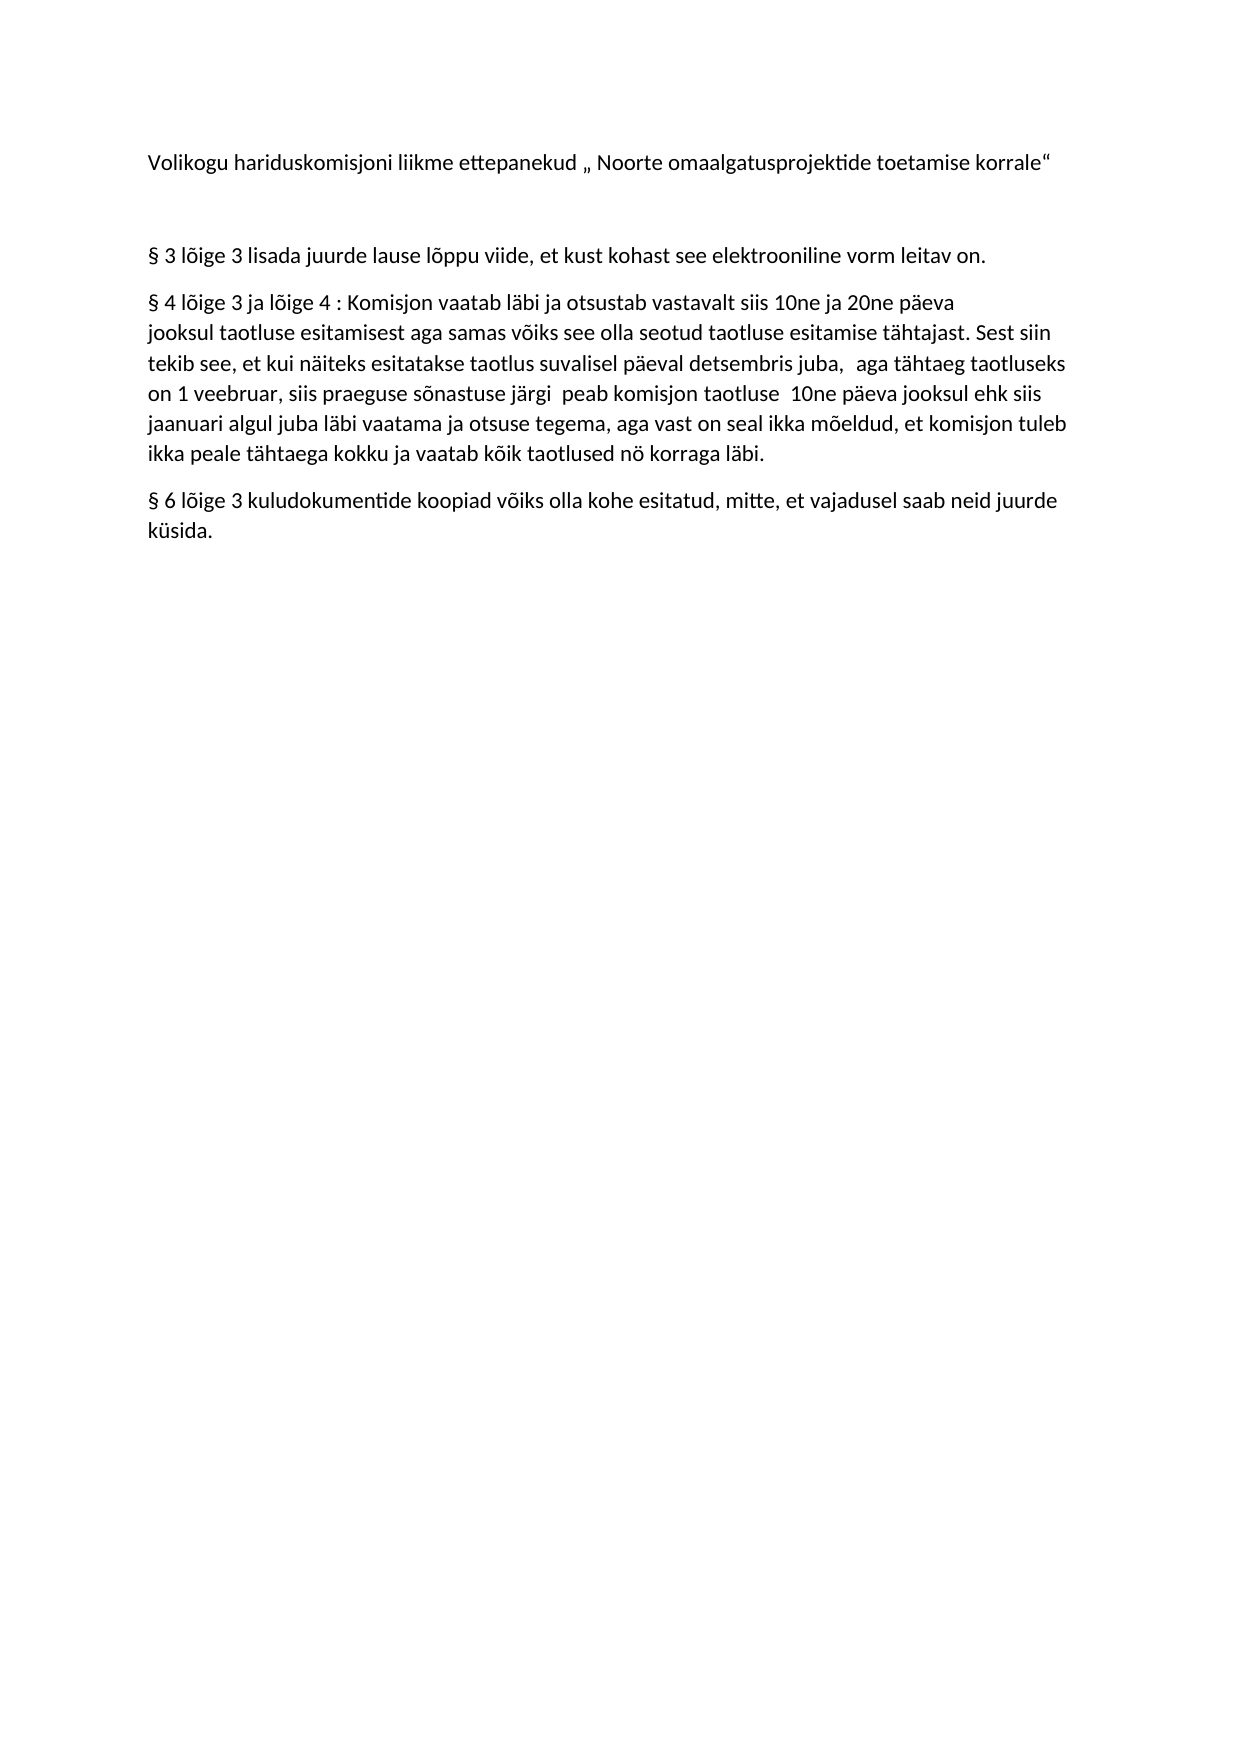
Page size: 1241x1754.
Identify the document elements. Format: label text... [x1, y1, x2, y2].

text Volikogu hariduskomisjoni liikme ettepanekud „ Noorte omaalgatusprojektide toetamise korrale“ [148, 148, 1093, 176]
text § 4 lõige 3 ja lõige 4 : Komisjon vaatab läbi ja otsustab vastavalt siis 10ne ja 20ne päeva jooksul taotluse esitamisest aga samas võiks see olla seotud taotluse esitamise tähtajast. Sest siin tekib see, et kui näiteks esitatakse taotlus suvalisel päeval detsembris juba, aga tähtaeg taotluseks on 1 veebruar, siis praeguse sõnastuse järgi peab komisjon taotluse 10ne päeva jooksul ehk siis jaanuari algul juba läbi vaatama ja otsuse tegema, aga vast on seal ikka mõeldud, et komisjon tuleb ikka peale tähtaega kokku ja vaatab kõik taotlused nö korraga läbi. [148, 288, 1093, 467]
text § 6 lõige 3 kuludokumentide koopiad võiks olla kohe esitatud, mitte, et vajadusel saab neid juurde küsida. [148, 486, 1093, 544]
text § 3 lõige 3 lisada juurde lause lõppu viide, et kust kohast see elektrooniline vorm leitav on. [148, 241, 1093, 269]
